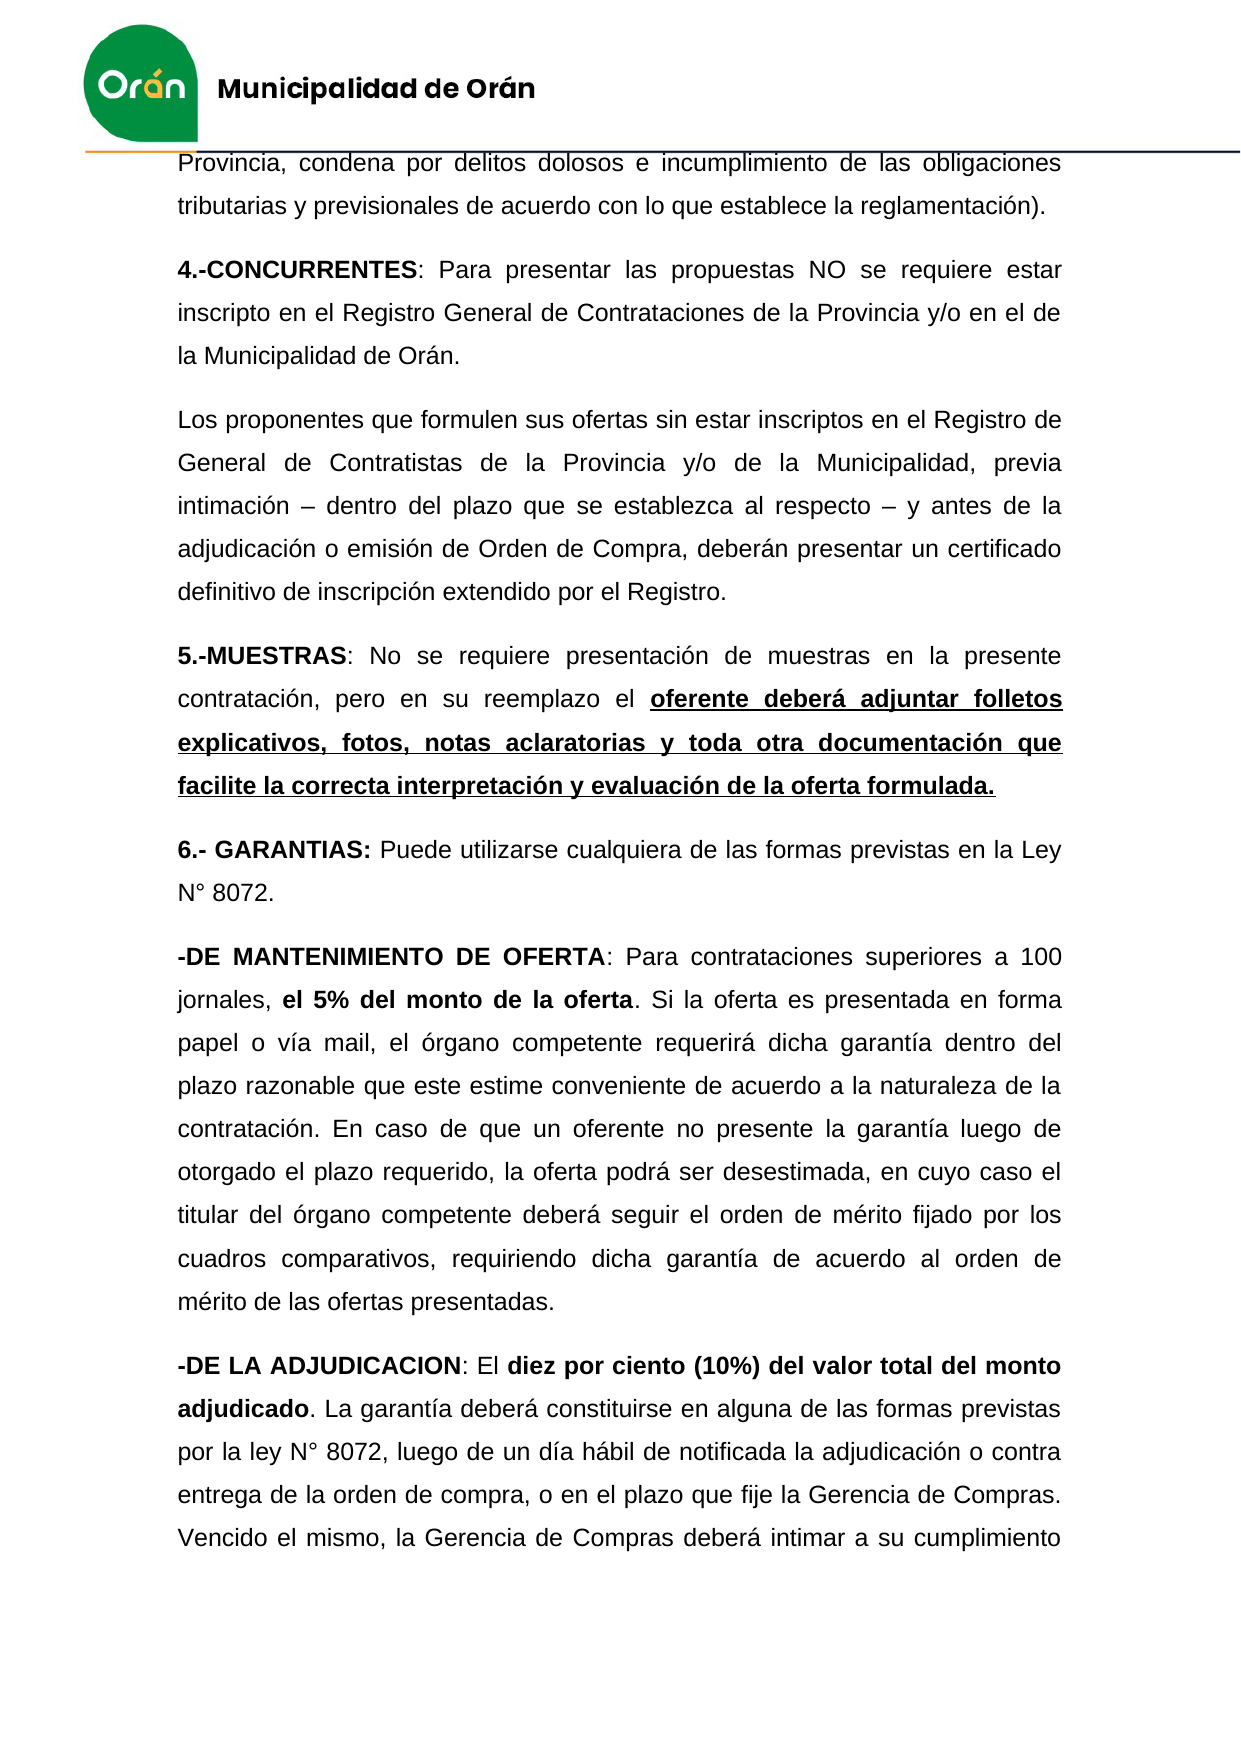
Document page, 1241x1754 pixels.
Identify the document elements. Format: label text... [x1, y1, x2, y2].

text 5.-MUESTRAS: No se requiere presentación de muestras en la presente contratación, pero en su reemplazo el oferente deberá adjuntar folletos explicativos, fotos, notas aclaratorias y toda otra documentación que facilite la correcta interpretación y evaluación de la oferta formulada. [177, 754, 1063, 799]
picture [31, 2, 1241, 1237]
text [177, 1351, 1063, 1552]
text 6.- GARANTIAS: Puede utilizarse cualquiera de las formas previstas en la Ley N° 8072. [177, 835, 1063, 907]
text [177, 148, 1063, 219]
text 5.-MUESTRAS: No se requiere presentación de muestras en la presente contratación, pero en su reemplazo el oferente deberá adjuntar folletos explicativos, fotos, notas aclaratorias y toda otra documentación que facilite la correcta interpretación y evaluación de la oferta formulada. [177, 641, 1063, 753]
text -DE MANTENIMIENTO DE OFERTA: Para contrataciones superiores a 100 jornales, el 5% del monto de la oferta. Si la oferta es presentada en forma papel o vía mail, el órgano competente requerirá dicha garantía dentro del plazo razonable que este estime conveniente de acuerdo a la naturaleza de la contratación. En caso de que un oferente no presente la garantía luego de otorgado el plazo requerido, la oferta podrá ser desestimada, en cuyo caso el titular del órgano competente deberá seguir el orden de mérito fijado por los cuadros comparativos, requiriendo dicha garantía de acuerdo al orden de mérito de las ofertas presentadas. [177, 942, 1063, 1316]
text 4.-CONCURRENTES: Para presentar las propuestas NO se requiere estar inscripto en el Registro General de Contrataciones de la Provincia y/o en el de la Municipalidad de Orán. [177, 255, 1063, 370]
text Los proponentes que formulen sus ofertas sin estar inscriptos en el Registro de General de Contratistas de la Provincia y/o de la Municipalidad, previa intimación – dentro del plazo que se establezca al respecto – y antes de la adjudicación o emisión de Orden de Compra, deberán presentar un certificado definitivo de inscripción extendido por el Registro. [177, 405, 1063, 606]
